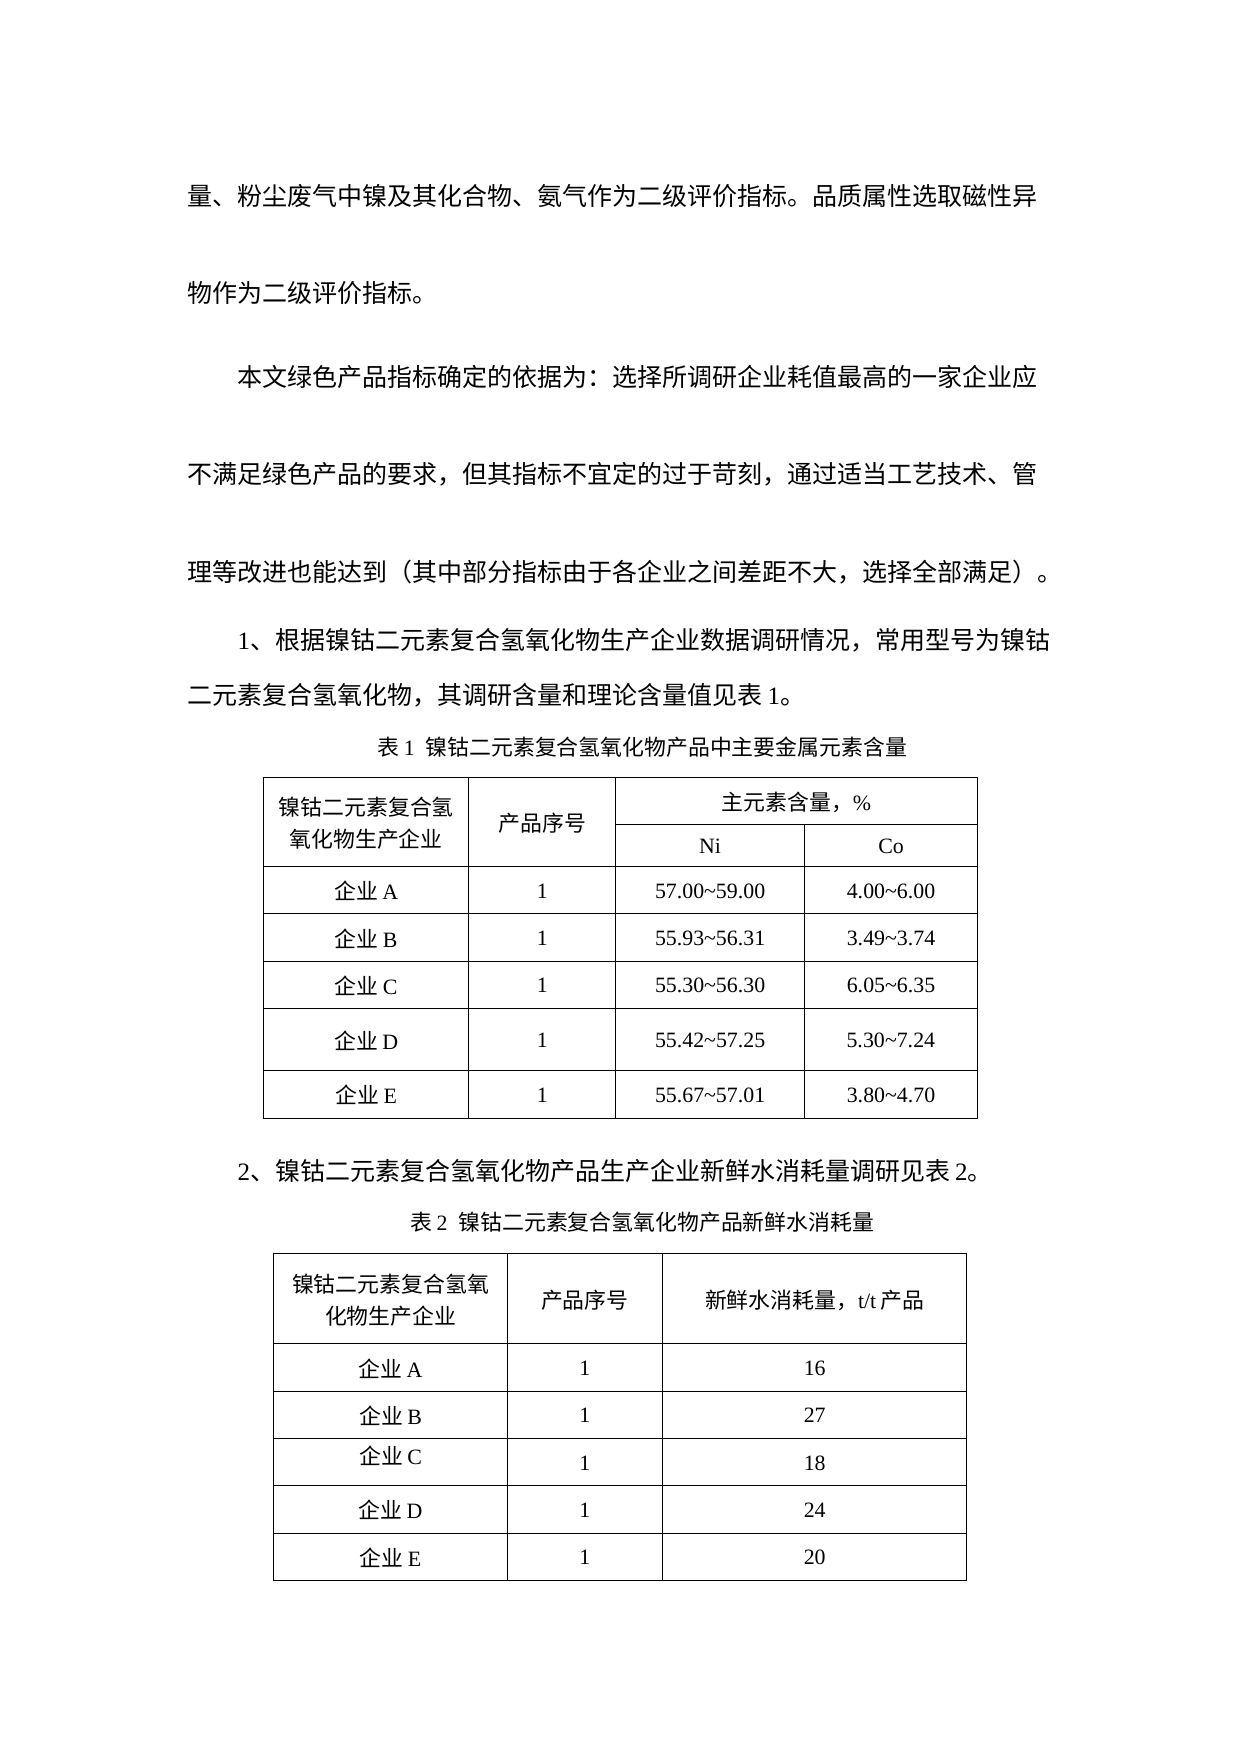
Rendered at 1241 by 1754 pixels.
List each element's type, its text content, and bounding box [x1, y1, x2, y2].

text 2、镍钴二元素复合氢氧化物产品生产企业新鲜水消耗量调研见表2。 [187, 1151, 1053, 1187]
table_cell 企业E [274, 1534, 507, 1580]
table_cell 1 [508, 1344, 662, 1391]
table_cell 20 [663, 1534, 966, 1580]
table_cell 27 [663, 1392, 966, 1438]
table_cell 4.00~6.00 [805, 867, 977, 913]
table_cell Ni [616, 825, 804, 866]
text 1、根据镍钴二元素复合氢氧化物生产企业数据调研情况，常用型号为镍钴二元素复合氢氧化物，其调研含量和理论含量值见表1。 [187, 621, 1053, 711]
table_cell 企业A [274, 1344, 507, 1391]
table_cell 1 [508, 1486, 662, 1532]
table_cell 24 [663, 1486, 966, 1532]
table_header 产品序号 [508, 1254, 662, 1343]
table_cell 3.49~3.74 [805, 914, 977, 961]
table_cell 1 [508, 1439, 662, 1485]
table_cell 1 [469, 1071, 615, 1117]
table_cell 1 [469, 1009, 615, 1070]
table_cell Co [805, 825, 977, 866]
table_cell 企业D [274, 1486, 507, 1532]
table_cell 企业E [264, 1071, 468, 1117]
text 表1 镍钴二元素复合氢氧化物产品中主要金属元素含量 [187, 729, 1053, 761]
table_cell 企业C [274, 1439, 507, 1485]
table_cell 55.93~56.31 [616, 914, 804, 961]
table_header 产品序号 [469, 778, 615, 866]
table_cell 5.30~7.24 [805, 1009, 977, 1070]
text 表2 镍钴二元素复合氢氧化物产品新鲜水消耗量 [187, 1205, 1053, 1237]
table_cell 1 [508, 1534, 662, 1580]
table_cell 55.67~57.01 [616, 1071, 804, 1117]
text 本文绿色产品指标确定的依据为：选择所调研企业耗值最高的一家企业应不满足绿色产品的要求，但其指标不宜定的过于苛刻，通过适当工艺技术、管理等改进也能达到（其中部分指标由于各企业之间差距不大，选择全部满足）。 [187, 343, 1053, 603]
table_cell 1 [469, 962, 615, 1008]
table_header 新鲜水消耗量，t/t产品 [663, 1254, 966, 1343]
table_cell 1 [469, 914, 615, 961]
table_cell 企业D [264, 1009, 468, 1070]
table_header 主元素含量，% [616, 778, 977, 824]
table_cell 1 [508, 1392, 662, 1438]
table_header 镍钴二元素复合氢氧化物生产企业 [264, 778, 468, 866]
table_cell 企业A [264, 867, 468, 913]
table_cell 18 [663, 1439, 966, 1485]
table_cell 55.30~56.30 [616, 962, 804, 1008]
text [187, 162, 1053, 324]
table_cell 3.80~4.70 [805, 1071, 977, 1117]
table_cell 企业B [274, 1392, 507, 1438]
table_cell 57.00~59.00 [616, 867, 804, 913]
table_cell 6.05~6.35 [805, 962, 977, 1008]
table_cell 企业B [264, 914, 468, 961]
table_header 镍钴二元素复合氢氧化物生产企业 [274, 1254, 507, 1343]
table_cell 55.42~57.25 [616, 1009, 804, 1070]
table_cell 16 [663, 1344, 966, 1391]
table_cell 1 [469, 867, 615, 913]
table_cell 企业C [264, 962, 468, 1008]
